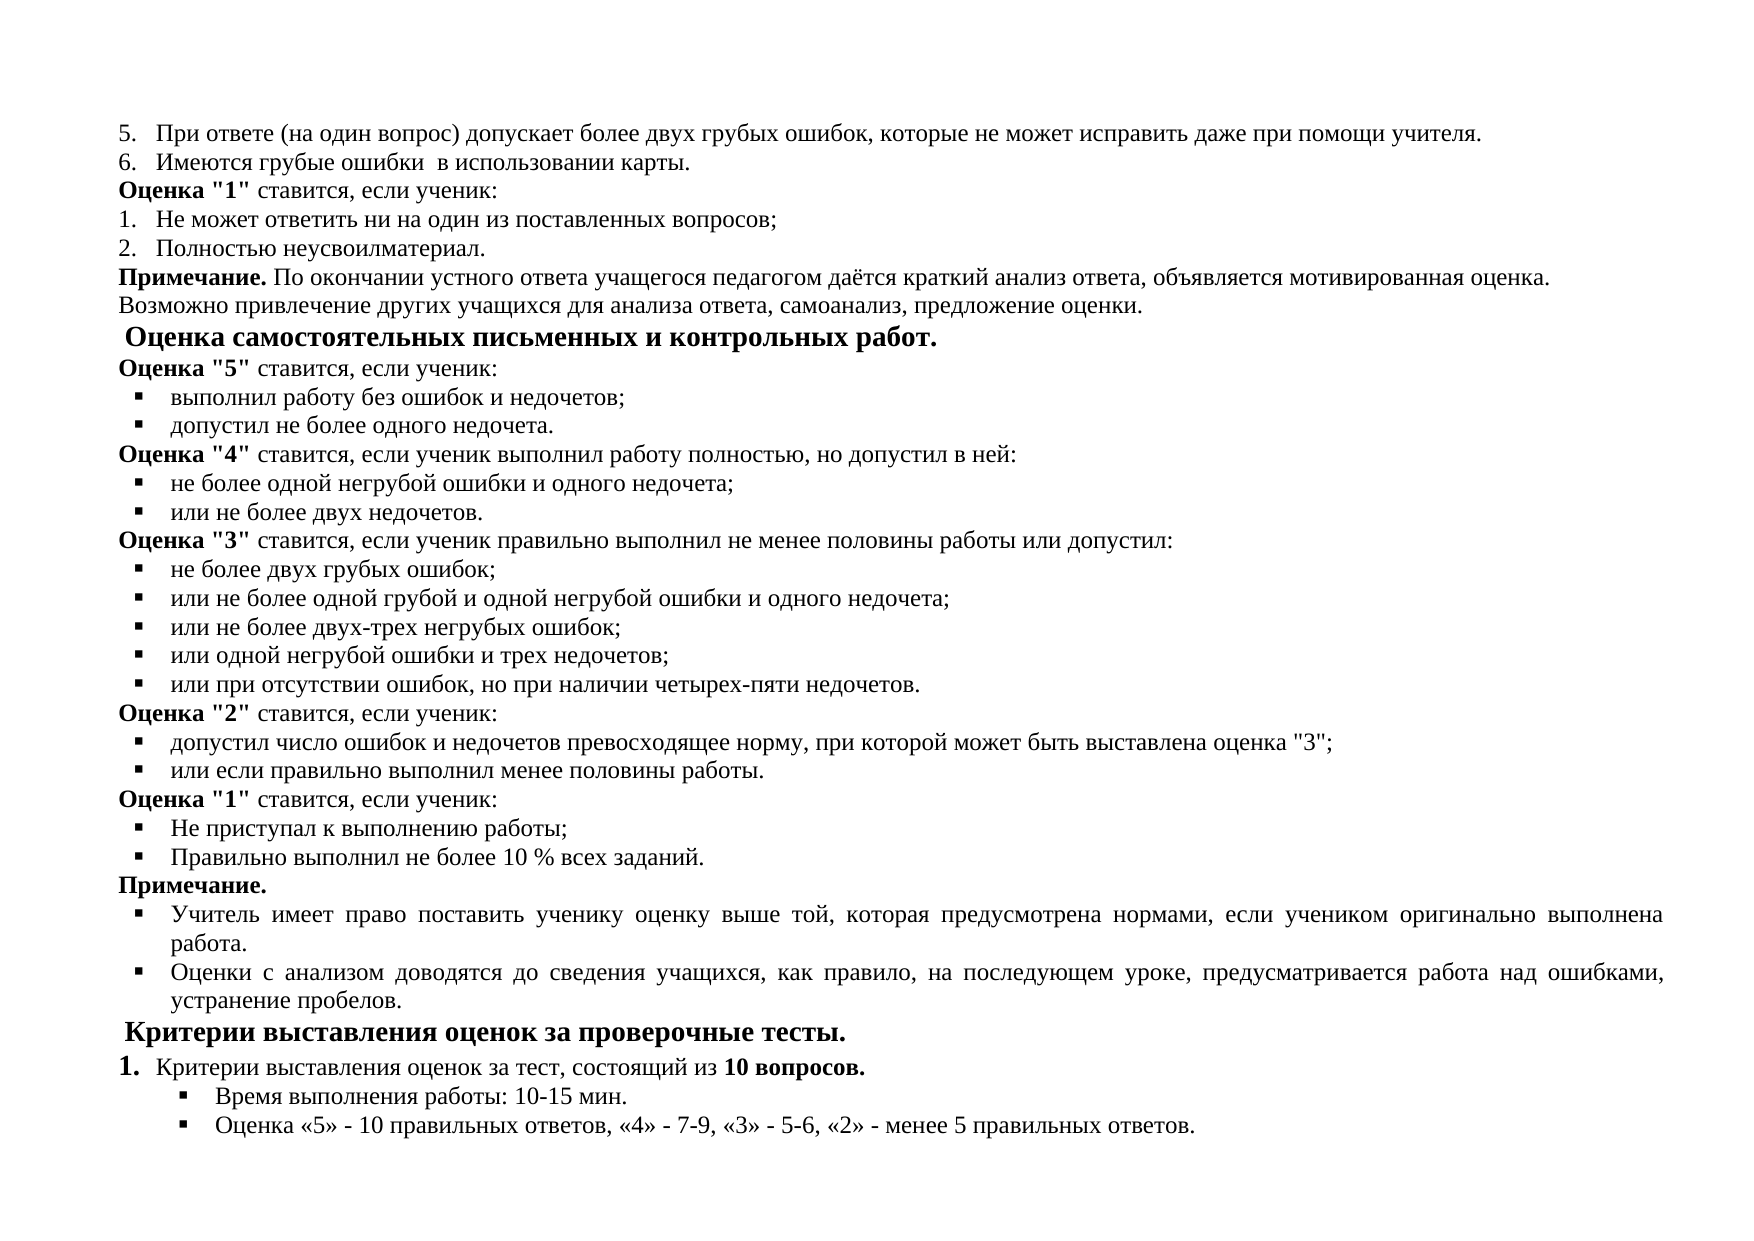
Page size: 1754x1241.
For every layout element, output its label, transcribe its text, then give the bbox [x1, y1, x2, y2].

list или не более двух недочетов. [133, 497, 1665, 525]
list Оценки с анализом доводятся до сведения учащихся, как правило, на последующем уроке, предусматривается работа над ошибками, устранение пробелов. [133, 957, 1665, 1014]
text Оценка "5" ставится, если ученик: [118, 353, 1665, 382]
list или одной негрубой ошибки и трех недочетов; [133, 640, 1665, 669]
list Правильно выполнил не более 10 % всех заданий. [133, 842, 1665, 870]
list не более двух грубых ошибок; [133, 554, 1665, 583]
list допустил не более одного недочета. [133, 410, 1665, 439]
list Критерии выставления оценок за тест, состоящий из 10 вопросов. [118, 1048, 1645, 1081]
list Не приступал к выполнению работы; [133, 813, 1665, 842]
list или не более одной грубой и одной негрубой ошибки и одного недочета; [133, 583, 1665, 612]
list выполнил работу без ошибок и недочетов; [133, 382, 1665, 410]
text Оценка "3" ставится, если ученик правильно выполнил не менее половины работы или допустил: [118, 525, 1665, 554]
text Примечание. [118, 870, 1665, 899]
text Оценка "2" ставится, если ученик: [118, 698, 1665, 727]
list Полностью неусвоилматериал. [118, 233, 1665, 262]
list Время выполнения работы: 10-15 мин. [177, 1081, 1645, 1110]
list или при отсутствии ошибок, но при наличии четырех-пяти недочетов. [133, 669, 1665, 698]
text Оценка "1" ставится, если ученик: [118, 176, 1665, 204]
text Критерии выставления оценок за проверочные тесты. [118, 1014, 1665, 1048]
list или если правильно выполнил менее половины работы. [133, 755, 1665, 784]
list При ответе (на один вопрос) допускает более двух грубых ошибок, которые не может исправить даже при помощи учителя. [118, 118, 1665, 147]
list допустил число ошибок и недочетов превосходящее норму, при которой может быть выставлена оценка "3"; [133, 727, 1665, 755]
list или не более двух-трех негрубых ошибок; [133, 612, 1665, 640]
list Оценка «5» - 10 правильных ответов, «4» - 7-9, «3» - 5-6, «2» - менее 5 правильных ответов. [177, 1110, 1645, 1139]
list не более одной негрубой ошибки и одного недочета; [133, 468, 1665, 497]
list Не может ответить ни на один из поставленных вопросов; [118, 204, 1665, 233]
text Оценка "1" ставится, если ученик: [118, 784, 1665, 813]
text Примечание. По окончании устного ответа учащегося педагогом даётся краткий анализ ответа, объявляется мотивированная оценка. Возможно привлечение других учащихся для анализа ответа, самоанализ, предложение оценки. [118, 262, 1665, 319]
text Оценка "4" ставится, если ученик выполнил работу полностью, но допустил в ней: [118, 439, 1665, 468]
text Оценка самостоятельных письменных и контрольных работ. [118, 319, 1665, 353]
list Имеются грубые ошибки в использовании карты. [118, 147, 1665, 176]
list Учитель имеет право поставить ученику оценку выше той, которая предусмотрена нормами, если учеником оригинально выполнена работа. [133, 899, 1665, 957]
